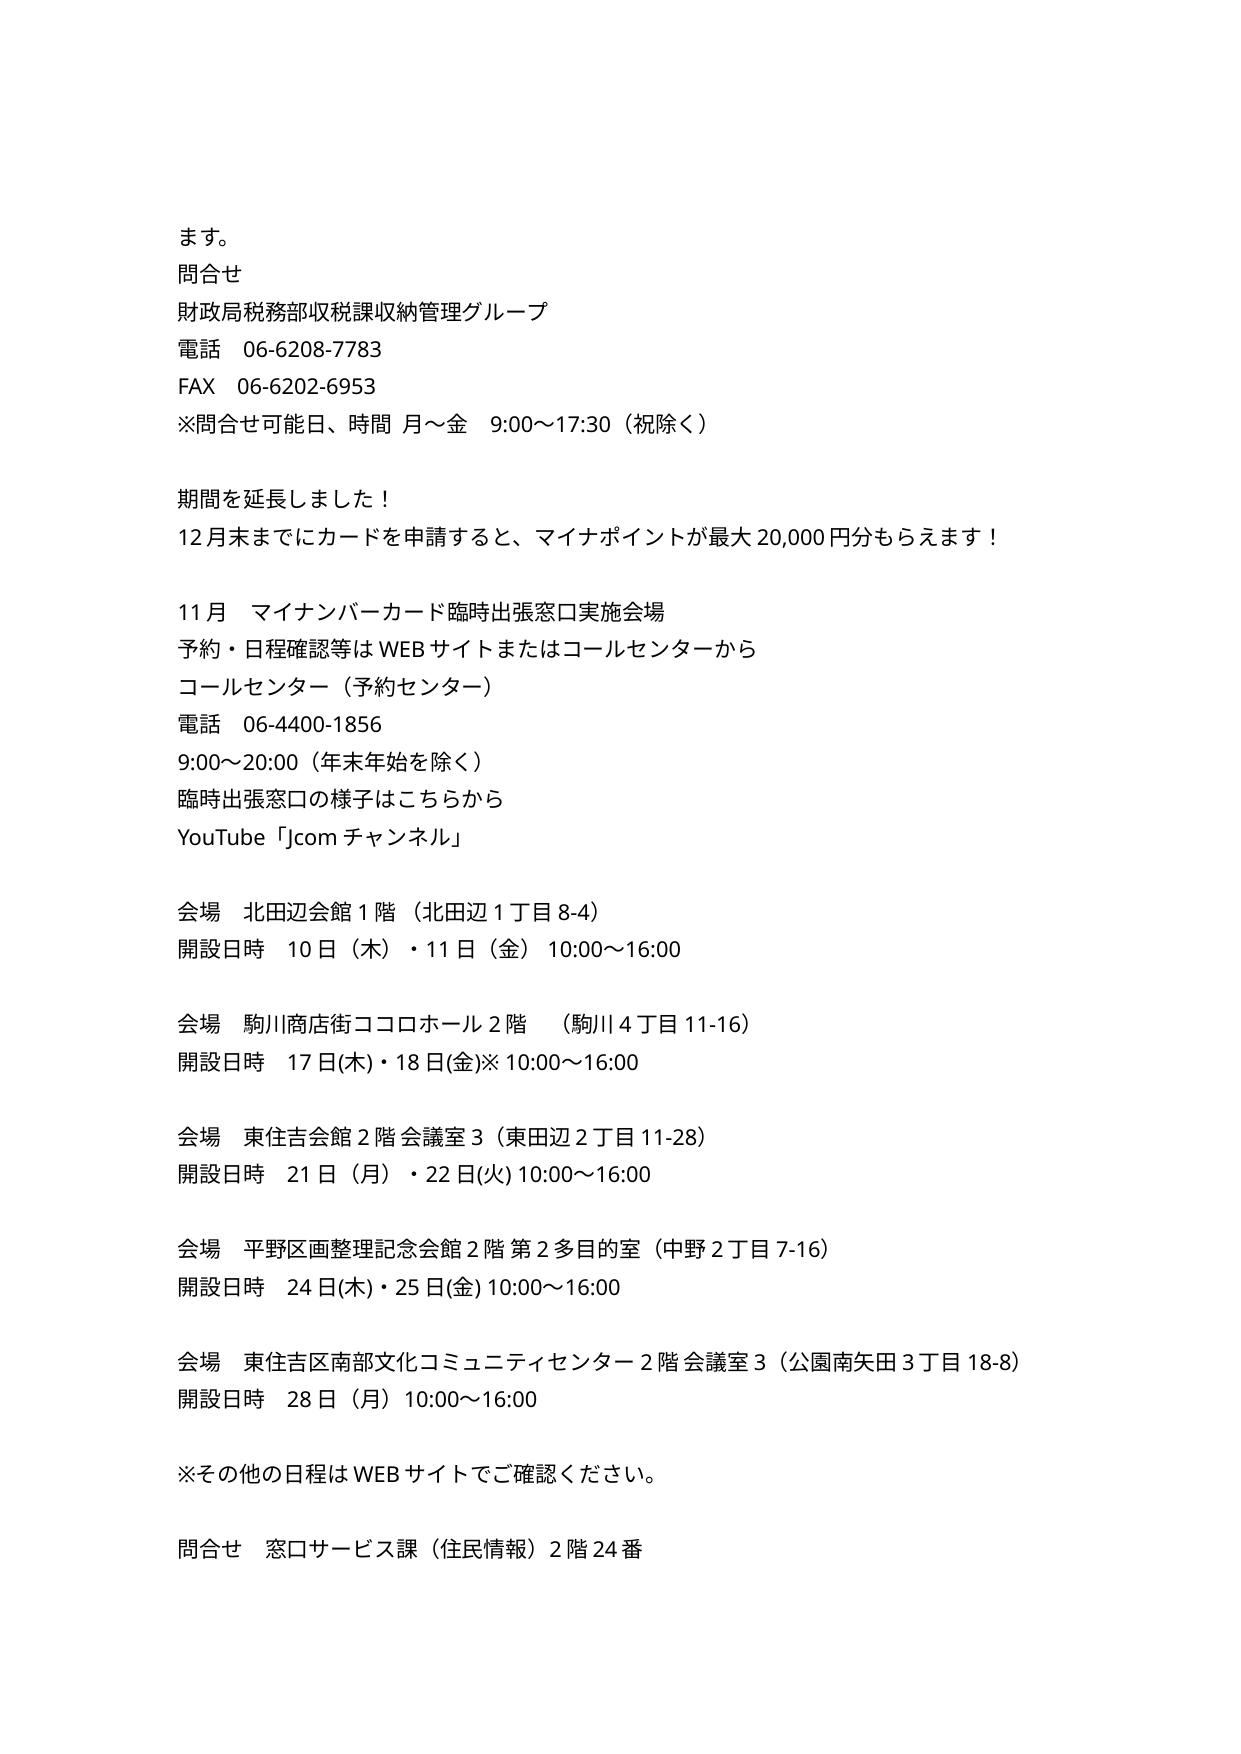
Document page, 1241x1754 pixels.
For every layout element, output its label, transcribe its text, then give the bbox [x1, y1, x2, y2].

text 開設日時 17日(木)・18日(金)※ 10:00～16:00 [177, 1042, 1063, 1079]
text 問合せ [177, 254, 1063, 292]
text FAX 06-6202-6953 [177, 367, 1063, 404]
text ※問合せ可能日、時間 月～金 9:00～17:30（祝除く） [177, 404, 1063, 442]
text 問合せ 窓口サービス課（住民情報）2階24番 [177, 1529, 1063, 1567]
text 開設日時 28日（月）10:00～16:00 [177, 1379, 1063, 1417]
text 電話 06-6208-7783 [177, 329, 1063, 367]
text 予約・日程確認等はWEBサイトまたはコールセンターから [177, 629, 1063, 667]
text 会場 駒川商店街ココロホール 2階 （駒川4丁目11-16） [177, 1004, 1063, 1042]
text 期間を延長しました！ [177, 479, 1063, 517]
text 9:00～20:00（年末年始を除く） [177, 742, 1063, 779]
text 臨時出張窓口の様子はこちらから [177, 779, 1063, 817]
text 会場 東住吉区南部文化コミュニティセンター 2階 会議室3（公園南矢田3丁目18-8） [177, 1342, 1063, 1379]
text ※その他の日程はWEBサイトでご確認ください。 [177, 1454, 1063, 1492]
text YouTube「Jcomチャンネル」 [177, 817, 1063, 854]
text 開設日時 24日(木)・25日(金) 10:00～16:00 [177, 1267, 1063, 1304]
text 開設日時 21日（月）・22日(火) 10:00～16:00 [177, 1154, 1063, 1192]
text 会場 北田辺会館 1階 （北田辺1丁目8-4） [177, 892, 1063, 929]
text 財政局税務部収税課収納管理グループ [177, 292, 1063, 329]
text 電話 06-4400-1856 [177, 704, 1063, 742]
text 11月 マイナンバーカード臨時出張窓口実施会場 [177, 592, 1063, 629]
text 12月末までにカードを申請すると、マイナポイントが最大20,000円分もらえます！ [177, 517, 1063, 554]
text コールセンター（予約センター） [177, 667, 1063, 704]
text 開設日時 10日（木）・11日（金） 10:00～16:00 [177, 929, 1063, 967]
text 会場 東住吉会館 2階 会議室3（東田辺2丁目11-28） [177, 1117, 1063, 1154]
text 会場 平野区画整理記念会館 2階 第2多目的室（中野2丁目7-16） [177, 1229, 1063, 1267]
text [177, 217, 1063, 254]
